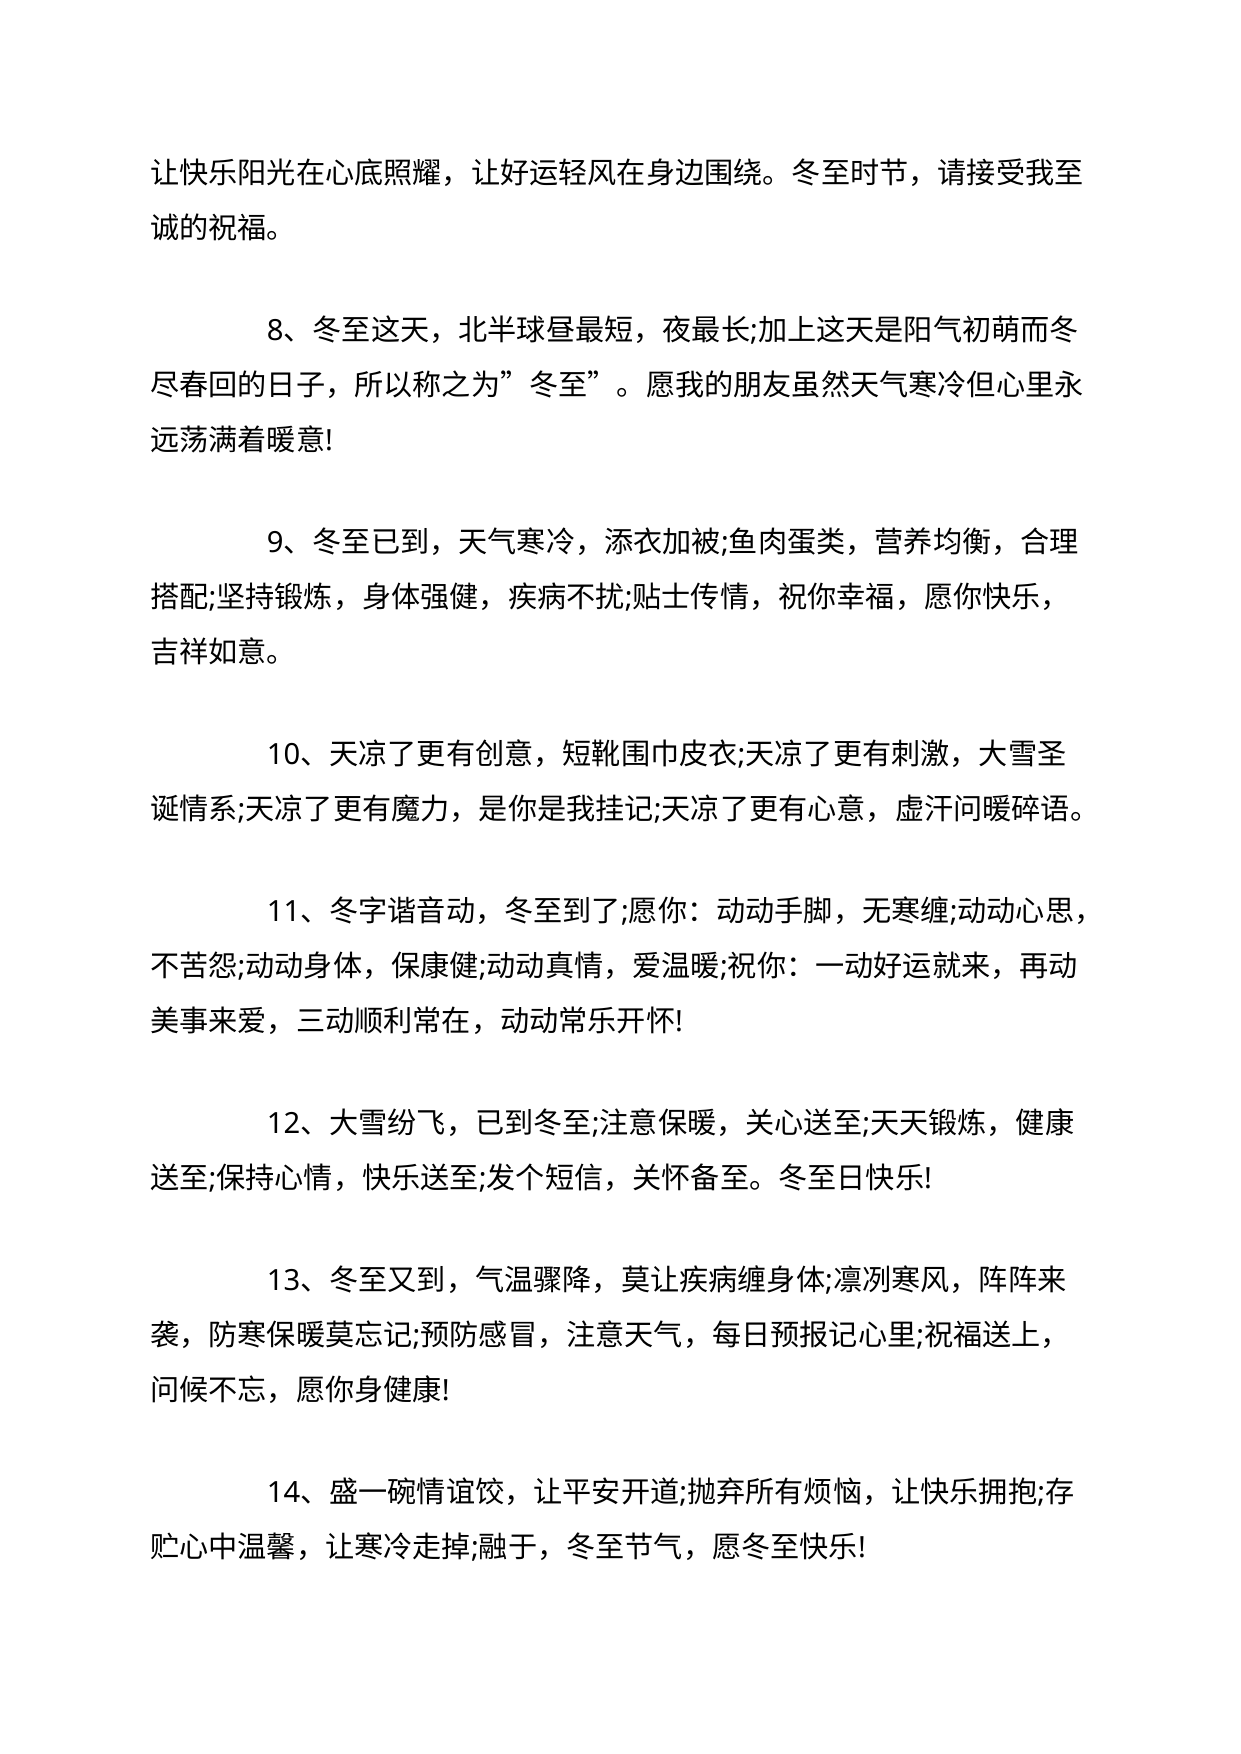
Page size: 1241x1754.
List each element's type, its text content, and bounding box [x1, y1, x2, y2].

text 10、天凉了更有创意，短靴围巾皮衣;天凉了更有刺激，大雪圣诞情系;天凉了更有魔力，是你是我挂记;天凉了更有心意，虚汗问暖碎语。 [150, 730, 1090, 828]
text 11、冬字谐音动，冬至到了;愿你：动动手脚，无寒缠;动动心思，不苦怨;动动身体，保康健;动动真情，爱温暖;祝你：一动好运就来，再动美事来爱，三动顺利常在，动动常乐开怀! [150, 887, 1090, 1040]
text 14、盛一碗情谊饺，让平安开道;抛弃所有烦恼，让快乐拥抱;存贮心中温馨，让寒冷走掉;融于，冬至节气，愿冬至快乐! [150, 1468, 1090, 1566]
text 9、冬至已到，天气寒冷，添衣加被;鱼肉蛋类，营养均衡，合理搭配;坚持锻炼，身体强健，疾病不扰;贴士传情，祝你幸福，愿你快乐，吉祥如意。 [150, 518, 1090, 671]
text 12、大雪纷飞，已到冬至;注意保暖，关心送至;天天锻炼，健康送至;保持心情，快乐送至;发个短信，关怀备至。冬至日快乐! [150, 1099, 1090, 1197]
text 13、冬至又到，气温骤降，莫让疾病缠身体;凛冽寒风，阵阵来袭，防寒保暖莫忘记;预防感冒，注意天气，每日预报记心里;祝福送上，问候不忘，愿你身健康! [150, 1256, 1090, 1409]
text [150, 150, 1090, 247]
text 8、冬至这天，北半球昼最短，夜最长;加上这天是阳气初萌而冬尽春回的日子，所以称之为”冬至”。愿我的朋友虽然天气寒冷但心里永远荡满着暖意! [150, 307, 1090, 459]
